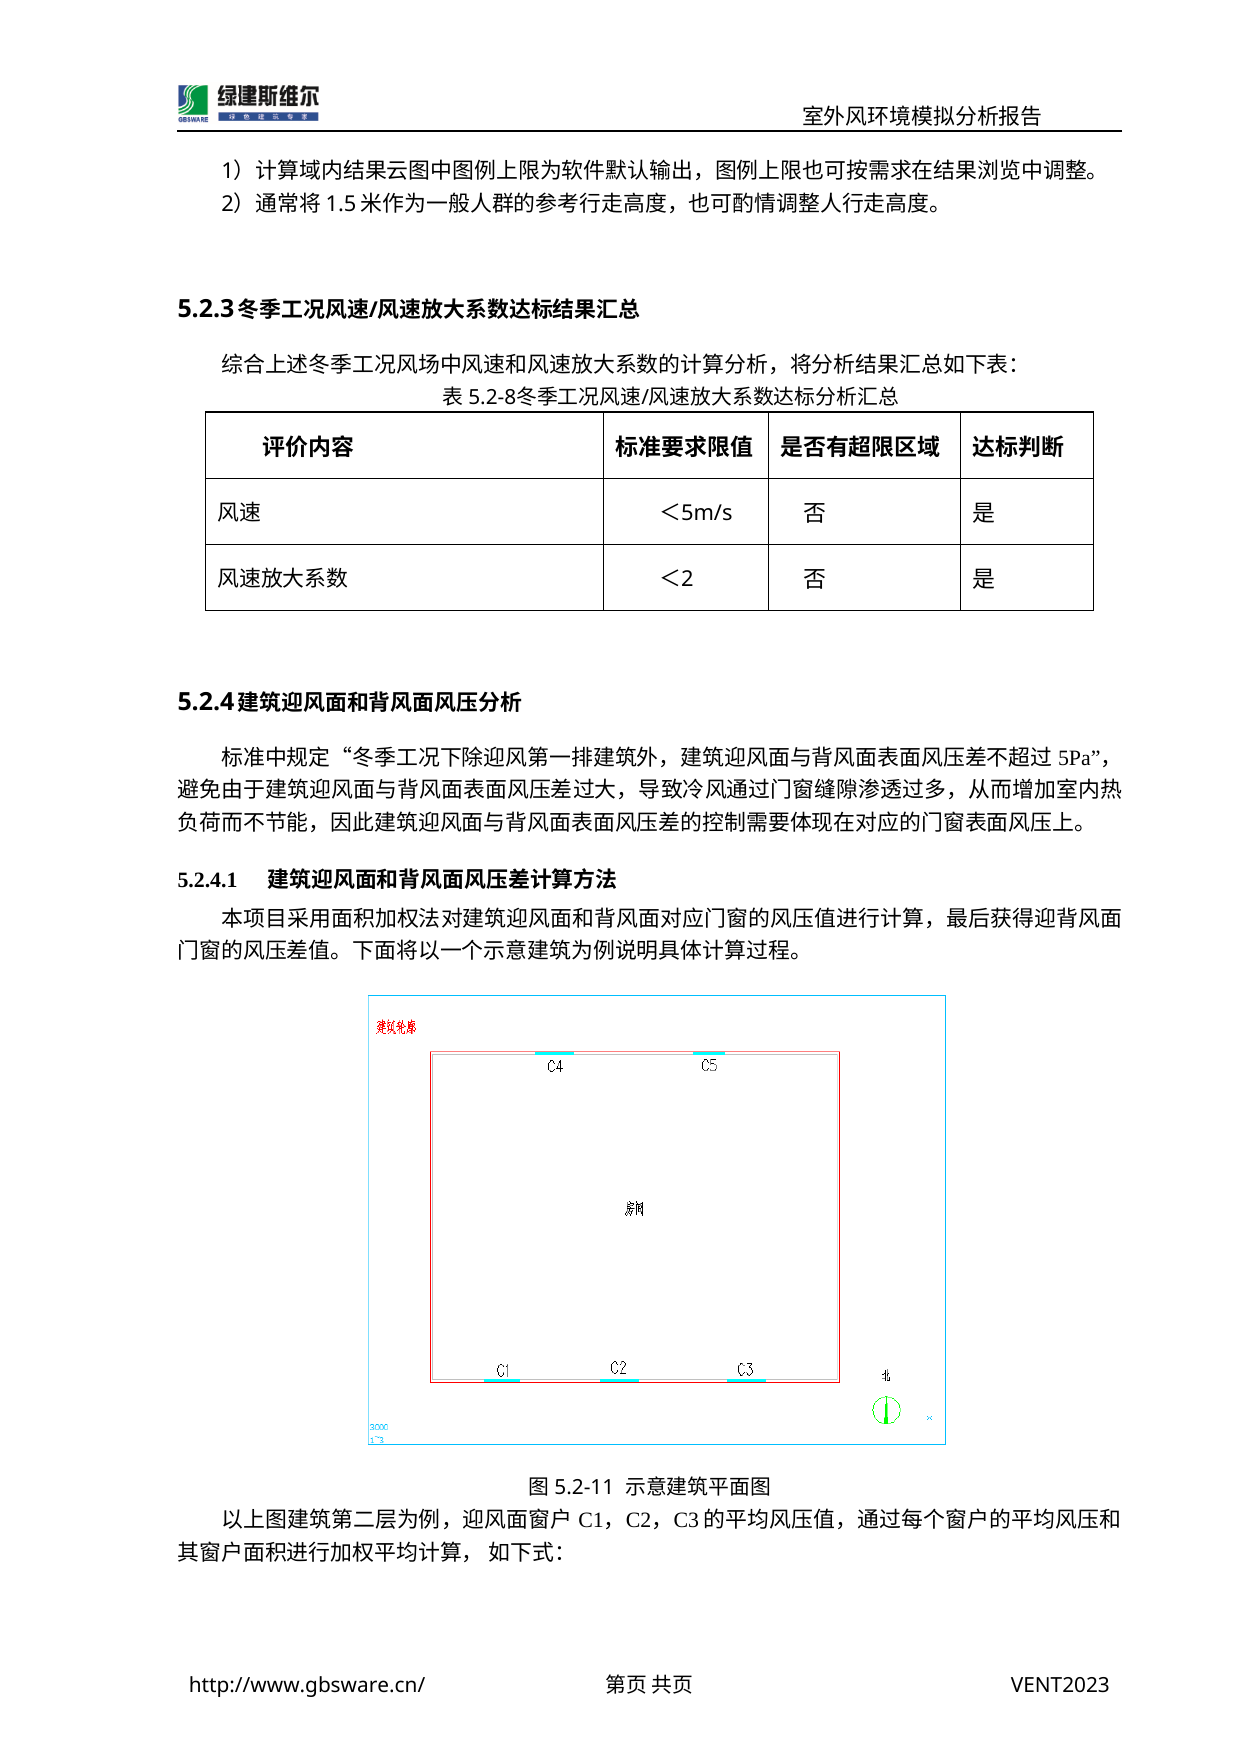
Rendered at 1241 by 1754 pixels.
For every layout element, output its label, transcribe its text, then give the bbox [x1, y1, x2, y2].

table_header 标准要求限值 [604, 413, 768, 477]
table_cell ＜5m/s [604, 479, 768, 543]
text 标准中规定“冬季工况下除迎风第一排建筑外，建筑迎风面与背风面表面风压差不超过5Pa”，避免由于建筑迎风面与背风面表面风压差过大，导致冷风通过门窗缝隙渗透过多，从而增加室内热负荷而不节能，因此建筑迎风面与背风面表面风压差的控制需要体现在对应的门窗表面风压上。 [177, 739, 1122, 837]
text 1）计算域内结果云图中图例上限为软件默认输出，图例上限也可按需求在结果浏览中调整。 [177, 153, 1122, 185]
subtitle 冬季工况风速/风速放大系数达标结果汇总 [177, 275, 1122, 340]
text 综合上述冬季工况风场中风速和风速放大系数的计算分析，将分析结果汇总如下表： [177, 346, 1122, 379]
table_header 评价内容 [206, 413, 603, 477]
subtitle 建筑迎风面和背风面风压分析 [177, 668, 1122, 733]
table_cell 是 [961, 545, 1093, 609]
table_header 达标判断 [961, 413, 1093, 477]
text 2）通常将1.5米作为一般人群的参考行走高度，也可酌情调整人行走高度。 [177, 185, 1122, 218]
table_header 是否有超限区域 [769, 413, 960, 477]
picture [177, 82, 320, 124]
picture [349, 981, 950, 1462]
table_cell 风速放大系数 [206, 545, 603, 609]
table_cell ＜2 [604, 545, 768, 609]
subtitle 建筑迎风面和背风面风压差计算方法 [177, 862, 1122, 894]
text 以上图建筑第二层为例，迎风面窗户C1，C2，C3的平均风压值，通过每个窗户的平均风压和其窗户面积进行加权平均计算， 如下式： [177, 1502, 1122, 1567]
table_cell 否 [769, 479, 960, 543]
text 本项目采用面积加权法对建筑迎风面和背风面对应门窗的风压值进行计算，最后获得迎背风面门窗的风压差值。下面将以一个示意建筑为例说明具体计算过程。 [177, 901, 1122, 966]
table_cell 是 [961, 479, 1093, 543]
table_cell 否 [769, 545, 960, 609]
table_cell 风速 [206, 479, 603, 543]
